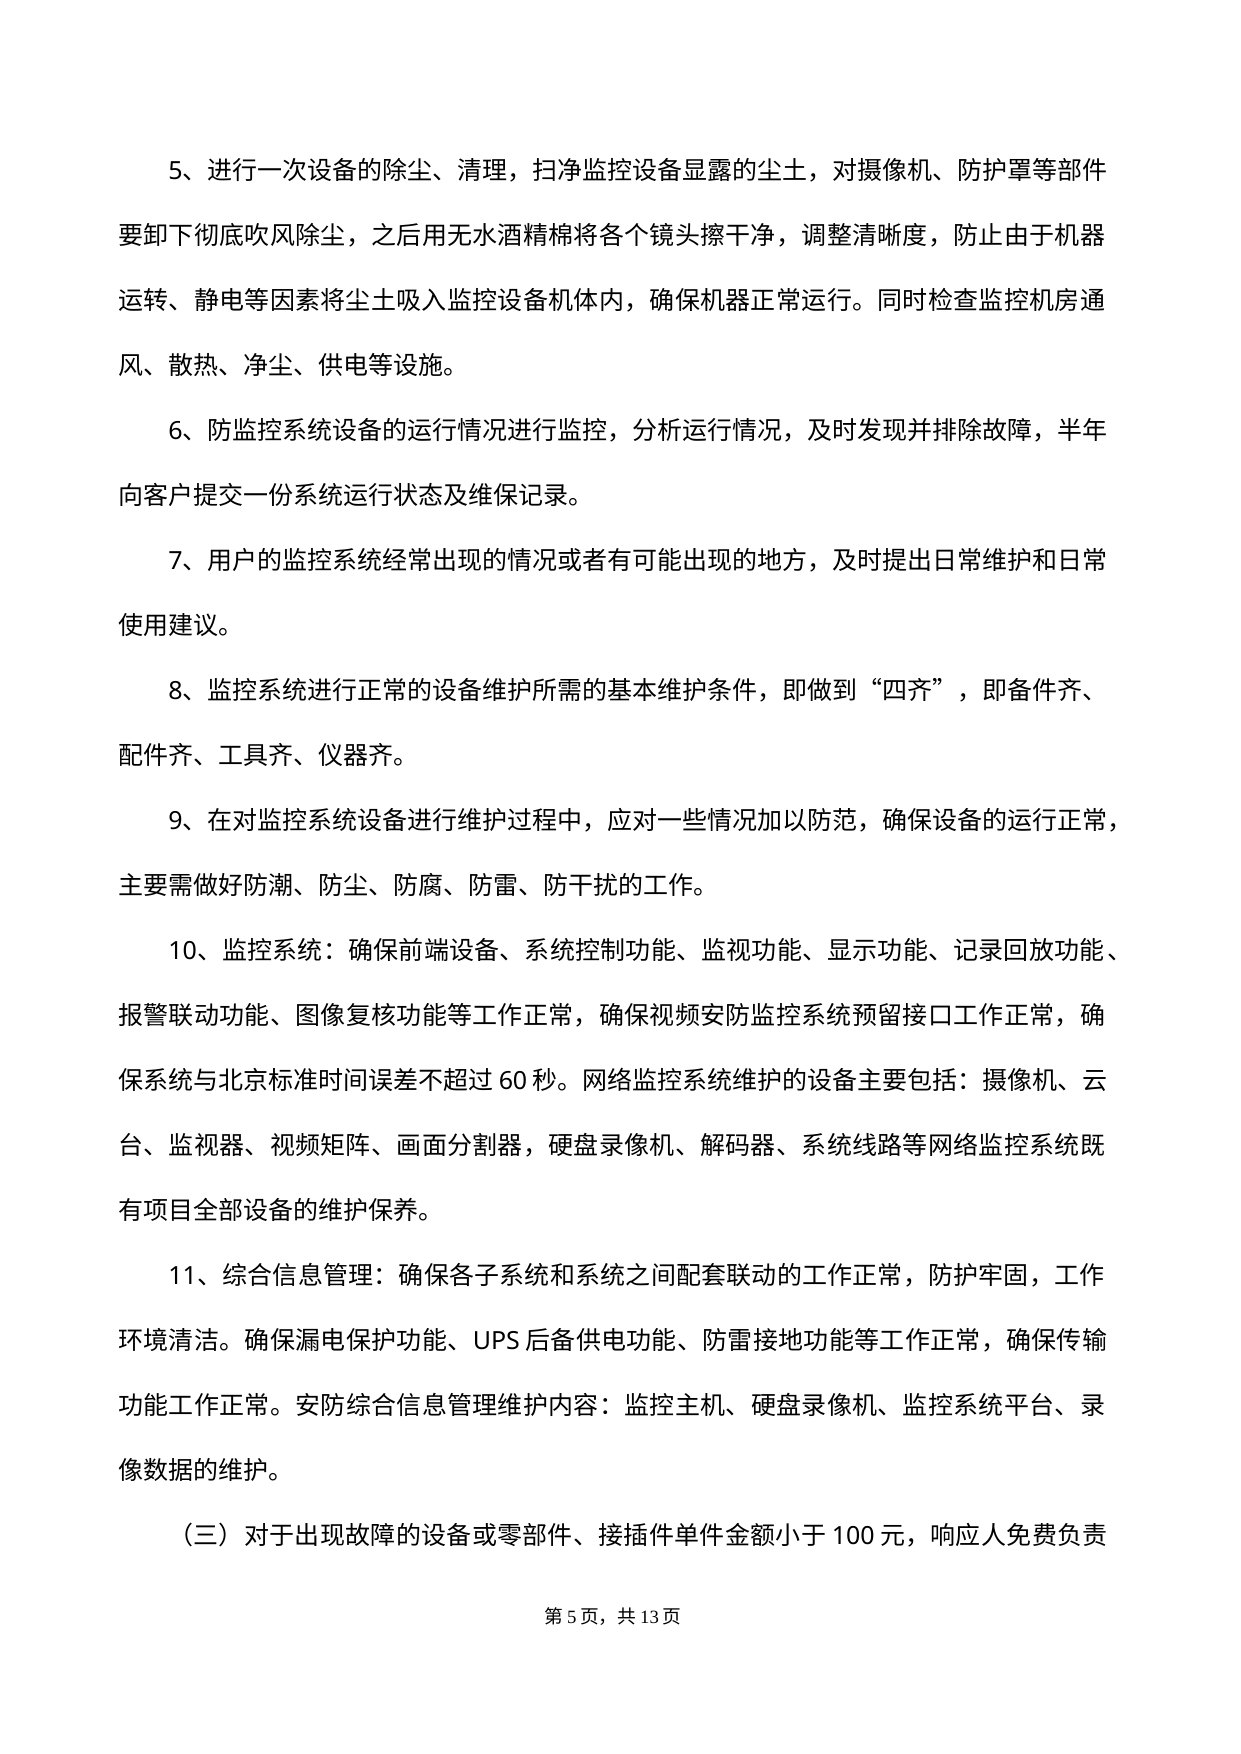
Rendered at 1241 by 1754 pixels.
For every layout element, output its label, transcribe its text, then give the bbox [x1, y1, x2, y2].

text 6、防监控系统设备的运行情况进行监控，分析运行情况，及时发现并排除故障，半年向客户提交一份系统运行状态及维保记录。 [118, 396, 1107, 526]
text 10、监控系统：确保前端设备、系统控制功能、监视功能、显示功能、记录回放功能、报警联动功能、图像复核功能等工作正常，确保视频安防监控系统预留接口工作正常，确保系统与北京标准时间误差不超过60秒。网络监控系统维护的设备主要包括：摄像机、云台、监视器、视频矩阵、画面分割器，硬盘录像机、解码器、系统线路等网络监控系统既有项目全部设备的维护保养。 [118, 916, 1107, 1241]
text 11、综合信息管理：确保各子系统和系统之间配套联动的工作正常，防护牢固，工作环境清洁。确保漏电保护功能、UPS后备供电功能、防雷接地功能等工作正常，确保传输功能工作正常。安防综合信息管理维护内容：监控主机、硬盘录像机、监控系统平台、录像数据的维护。 [118, 1241, 1107, 1501]
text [118, 1501, 1107, 1566]
text 9、在对监控系统设备进行维护过程中，应对一些情况加以防范，确保设备的运行正常，主要需做好防潮、防尘、防腐、防雷、防干扰的工作。 [118, 786, 1107, 916]
text 5、进行一次设备的除尘、清理，扫净监控设备显露的尘土，对摄像机、防护罩等部件要卸下彻底吹风除尘，之后用无水酒精棉将各个镜头擦干净，调整清晰度，防止由于机器运转、静电等因素将尘土吸入监控设备机体内，确保机器正常运行。同时检查监控机房通风、散热、净尘、供电等设施。 [118, 136, 1107, 396]
text 8、监控系统进行正常的设备维护所需的基本维护条件，即做到“四齐”，即备件齐、配件齐、工具齐、仪器齐。 [118, 656, 1107, 786]
text 7、用户的监控系统经常出现的情况或者有可能出现的地方，及时提出日常维护和日常使用建议。 [118, 526, 1107, 656]
